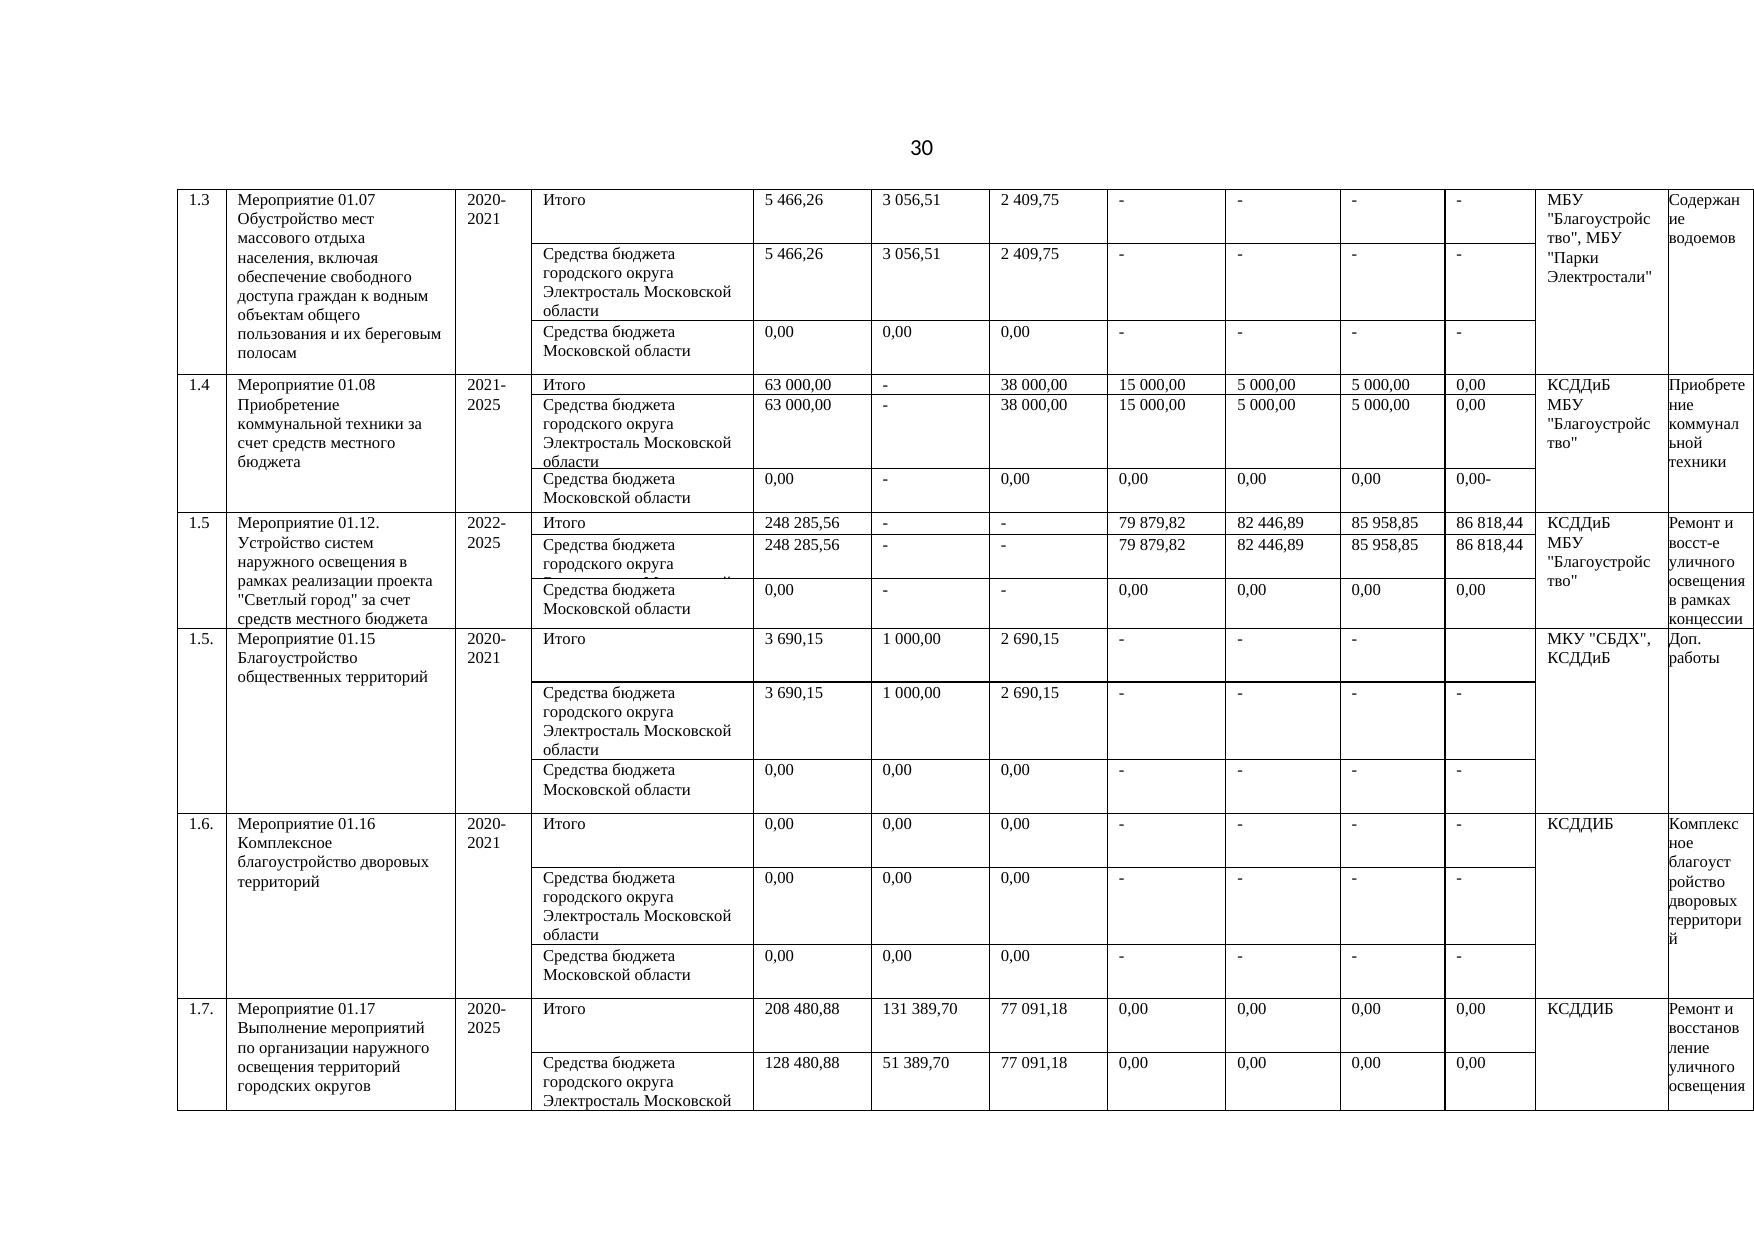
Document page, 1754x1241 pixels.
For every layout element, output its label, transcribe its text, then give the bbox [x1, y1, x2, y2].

table_cell 2020-2021 [456, 629, 531, 813]
table_cell Мероприятие 01.16 Комплексное благоустройство дворовых территорий [227, 814, 455, 998]
table_cell Итого [532, 190, 753, 243]
table_cell Комплексное благоуст ройство дворовых территорий [1669, 814, 1753, 998]
table_cell 0,00 [990, 760, 1107, 813]
table_cell 0,00 [1341, 469, 1444, 512]
table_cell 0,00 [1226, 469, 1340, 512]
table_cell 5 000,00 [1341, 395, 1444, 468]
table_cell - [872, 375, 989, 394]
table_cell 85 958,85 [1341, 535, 1444, 578]
table_cell 0,00- [1446, 469, 1535, 512]
table_cell 51 389,70 [872, 1053, 989, 1110]
table_cell 85 958,85 [1341, 513, 1444, 534]
table_cell КСДДиБ МБУ "Благоустройство" [1536, 375, 1668, 512]
table_cell Мероприятие 01.12. Устройство систем наружного освещения в рамках реализации проекта "Светлый город" за счет средств местного бюджета [227, 513, 455, 628]
table_cell - [1108, 683, 1225, 759]
table_cell Итого [532, 629, 753, 681]
table_cell - [872, 513, 989, 534]
table_cell 79 879,82 [1108, 513, 1225, 534]
table_cell 0,00 [990, 945, 1107, 998]
table_cell - [1108, 868, 1225, 944]
table_cell - [1341, 814, 1444, 867]
table_cell 0,00 [990, 868, 1107, 944]
table_cell - [872, 535, 989, 578]
table_cell - [990, 579, 1107, 628]
table_cell - [1226, 321, 1340, 374]
table_cell 2 409,75 [990, 190, 1107, 243]
table_cell 0,00 [1341, 1053, 1444, 1110]
table_cell - [1341, 190, 1444, 243]
table_cell КСДДИБ [1536, 814, 1668, 998]
table_cell - [1446, 945, 1535, 998]
table_cell 5 000,00 [1341, 375, 1444, 394]
table_cell - [1446, 244, 1535, 320]
table_cell 5 466,26 [754, 190, 871, 243]
table_cell 2022-2025 [456, 513, 531, 628]
table_cell МКУ "СБДХ", КСДДиБ [1536, 629, 1668, 813]
table_cell 2021-2025 [456, 375, 531, 512]
table_cell 0,00 [990, 814, 1107, 867]
table_cell Мероприятие 01.15 Благоустройство общественных территорий [227, 629, 455, 813]
table_cell 1 000,00 [872, 683, 989, 759]
table_cell 77 091,18 [990, 999, 1107, 1052]
table_cell 3 690,15 [754, 629, 871, 681]
table_cell 0,00 [872, 945, 989, 998]
table_cell 82 446,89 [1226, 513, 1340, 534]
table_cell 3 056,51 [872, 244, 989, 320]
table_cell 248 285,56 [754, 513, 871, 534]
table_cell 0,00 [1446, 1053, 1535, 1110]
table_cell Средства бюджета Московской области [532, 469, 753, 512]
table_cell 128 480,88 [754, 1053, 871, 1110]
table_cell 5 466,26 [754, 244, 871, 320]
table_cell Ремонт и восстановление уличного освещения в рамках концессии [1669, 999, 1753, 1110]
table_cell 131 389,70 [872, 999, 989, 1052]
table_cell 1.5. [178, 629, 226, 813]
table_cell Средства бюджета Московской области [532, 321, 753, 374]
table_cell - [1108, 629, 1225, 681]
table_cell - [1341, 945, 1444, 998]
table_cell - [1341, 244, 1444, 320]
table_cell 0,00 [1108, 469, 1225, 512]
table_cell - [1446, 760, 1535, 813]
table_cell 2020-2021 [456, 814, 531, 998]
table_cell - [1226, 868, 1340, 944]
table_cell Итого [532, 513, 753, 534]
table_cell Средства бюджета городского округа Электросталь Московской области [532, 868, 753, 944]
table_cell 82 446,89 [1226, 535, 1340, 578]
table_cell - [1226, 760, 1340, 813]
table_cell 0,00 [990, 321, 1107, 374]
table_cell 0,00 [1446, 579, 1535, 628]
table_cell 0,00 [872, 760, 989, 813]
table_cell 2 409,75 [990, 244, 1107, 320]
table_cell 0,00 [1108, 999, 1225, 1052]
table_cell - [1226, 945, 1340, 998]
table_cell 0,00 [1108, 1053, 1225, 1110]
table_cell 1.6. [178, 814, 226, 998]
table_cell 0,00 [872, 814, 989, 867]
table_cell 0,00 [754, 814, 871, 867]
table_cell - [1226, 629, 1340, 681]
table_cell Мероприятие 01.08 Приобретение коммунальной техники за счет средств местного бюджета [227, 375, 455, 512]
table_cell 0,00 [990, 469, 1107, 512]
table_cell - [1226, 190, 1340, 243]
table_cell 208 480,88 [754, 999, 871, 1052]
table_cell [532, 1053, 753, 1110]
table_cell 0,00 [754, 321, 871, 374]
table_cell Средства бюджета городского округа Электросталь Московской области [532, 683, 753, 759]
table_cell КСДДиБ МБУ "Благоустройство" [1536, 513, 1668, 628]
table_cell КСДДИБ [1536, 999, 1668, 1110]
table_cell 1.5 [178, 513, 226, 628]
table_cell 79 879,82 [1108, 535, 1225, 578]
table_cell 0,00 [872, 868, 989, 944]
table_cell 3 690,15 [754, 683, 871, 759]
table_cell - [1226, 814, 1340, 867]
table_cell 0,00 [1226, 579, 1340, 628]
table_cell 0,00 [754, 760, 871, 813]
table_cell Средства бюджета Московской области [532, 760, 753, 813]
table_cell 0,00 [1226, 999, 1340, 1052]
table_cell - [1446, 683, 1535, 759]
table_cell - [990, 513, 1107, 534]
table_cell - [1108, 760, 1225, 813]
table_cell Средства бюджета городского округа Электросталь Московской области [532, 395, 753, 468]
table_cell Итого [532, 375, 753, 394]
table_cell - [1341, 321, 1444, 374]
table_cell 86 818,44 [1446, 535, 1535, 578]
table_cell 86 818,44 [1446, 513, 1535, 534]
table_cell Мероприятие 01.17 Выполнение мероприятий по организации наружного освещения территорий городских округов Московской области [227, 999, 455, 1110]
table_cell Доп. работы [1669, 629, 1753, 813]
table_cell Мероприятие 01.07 Обустройство мест массового отдыха населения, включая обеспечение свободного доступа граждан к водным объектам общего пользования и их береговым полосам [227, 190, 455, 374]
table_cell [1446, 629, 1535, 681]
table_cell - [1446, 814, 1535, 867]
table_cell - [1108, 190, 1225, 243]
table_cell МБУ "Благоустройство", МБУ "Парки Электростали" [1536, 190, 1668, 374]
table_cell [532, 244, 753, 320]
table_cell 0,00 [872, 321, 989, 374]
table_cell 2020-2025 [456, 999, 531, 1110]
table_cell 2020-2021 [456, 190, 531, 374]
table_cell Итого [532, 814, 753, 867]
table_cell - [1341, 629, 1444, 681]
table_cell - [872, 395, 989, 468]
table_cell 248 285,56 [754, 535, 871, 578]
table_cell - [1108, 814, 1225, 867]
table_cell - [1446, 321, 1535, 374]
table_cell 15 000,00 [1108, 375, 1225, 394]
table_cell Итого [532, 999, 753, 1052]
table_cell 0,00 [1446, 395, 1535, 468]
table_cell 0,00 [1446, 375, 1535, 394]
table_cell 1 000,00 [872, 629, 989, 681]
table_cell 0,00 [1226, 1053, 1340, 1110]
table_cell 0,00 [754, 469, 871, 512]
table_cell - [1108, 945, 1225, 998]
table_cell - [1341, 683, 1444, 759]
table_cell Приобретение коммунальной техники [1669, 375, 1753, 512]
table_cell 2 690,15 [990, 629, 1107, 681]
table_cell 1.4 [178, 375, 226, 512]
table_cell - [1446, 190, 1535, 243]
table_cell Средства бюджета Московской области [532, 579, 753, 628]
table_cell Ремонт и восст-е уличного освещения в рамках концессии [1669, 513, 1753, 628]
table_cell 5 000,00 [1226, 375, 1340, 394]
table_cell 15 000,00 [1108, 395, 1225, 468]
table_cell 0,00 [1341, 579, 1444, 628]
table_cell - [1446, 868, 1535, 944]
table_cell Содержание водоемов [1669, 190, 1753, 374]
table_cell - [1108, 244, 1225, 320]
table_cell 5 000,00 [1226, 395, 1340, 468]
table_cell 0,00 [1341, 999, 1444, 1052]
table_cell - [872, 469, 989, 512]
table_cell 63 000,00 [754, 395, 871, 468]
table_cell 0,00 [754, 945, 871, 998]
table_cell 38 000,00 [990, 375, 1107, 394]
table_cell - [1226, 244, 1340, 320]
table_cell Средства бюджета городского округа Электросталь Московской области [532, 535, 753, 578]
table_cell - [1108, 321, 1225, 374]
table_cell 63 000,00 [754, 375, 871, 394]
table_cell - [872, 579, 989, 628]
table_cell 0,00 [754, 868, 871, 944]
table_cell 0,00 [1446, 999, 1535, 1052]
table_cell Средства бюджета Московской области [532, 945, 753, 998]
table_cell 77 091,18 [990, 1053, 1107, 1110]
table_cell - [990, 535, 1107, 578]
table_cell 0,00 [754, 579, 871, 628]
table_cell 1.3 [178, 190, 226, 374]
table_cell 1.7. [178, 999, 226, 1110]
table_cell 3 056,51 [872, 190, 989, 243]
table_cell 0,00 [1108, 579, 1225, 628]
table_cell - [1341, 760, 1444, 813]
table_cell 2 690,15 [990, 683, 1107, 759]
table_cell - [1226, 683, 1340, 759]
table_cell 38 000,00 [990, 395, 1107, 468]
table_cell - [1341, 868, 1444, 944]
